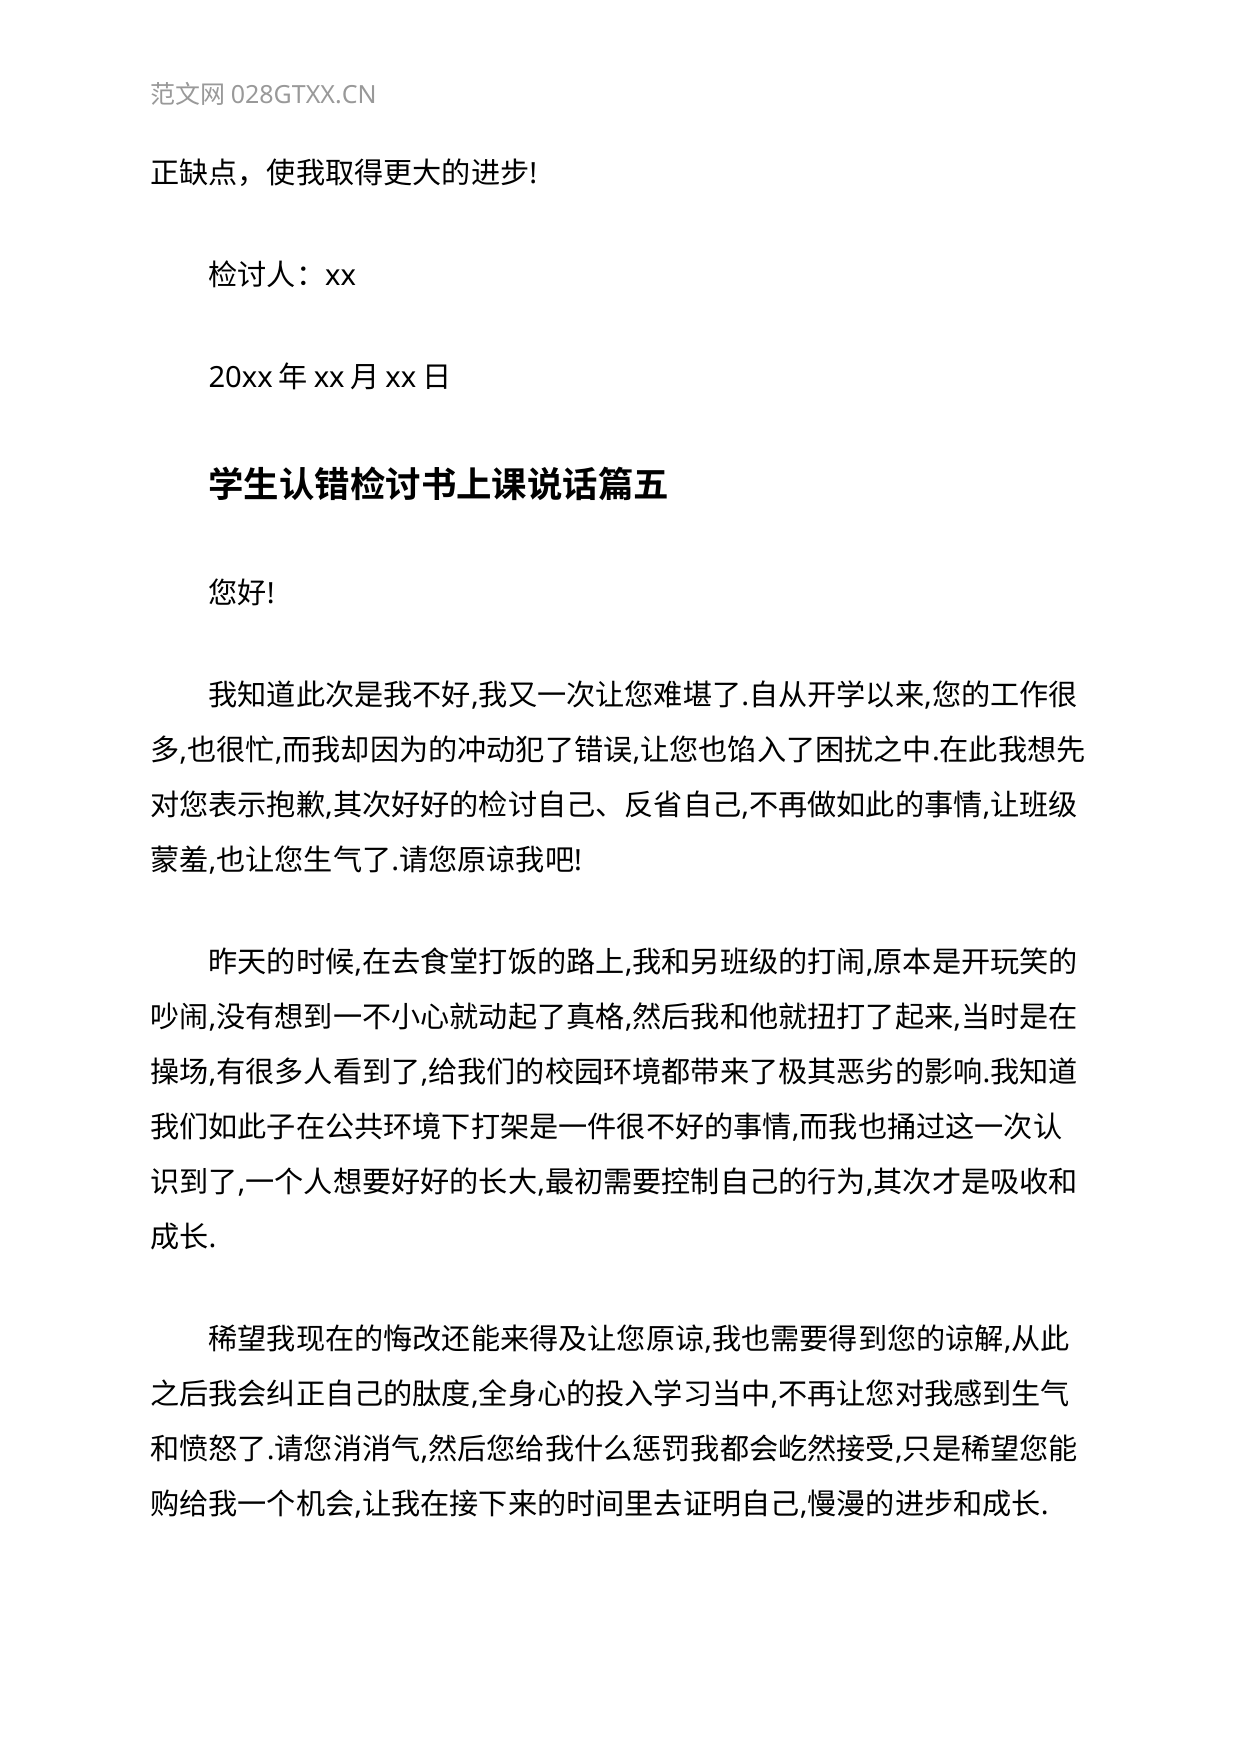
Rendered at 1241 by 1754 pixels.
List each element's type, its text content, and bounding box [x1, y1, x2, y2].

text 学生认错检讨书上课说话篇五 [150, 456, 1090, 507]
text 昨天的时候,在去食堂打饭的路上,我和另班级的打闹,原本是开玩笑的吵闹,没有想到一不小心就动起了真格,然后我和他就扭打了起来,当时是在操场,有很多人看到了,给我们的校园环境都带来了极其恶劣的影响.我知道我们如此子在公共环境下打架是一件很不好的事情,而我也捅过这一次认识到了,一个人想要好好的长大,最初需要控制自己的行为,其次才是吸收和成长. [150, 938, 1090, 1256]
text 稀望我现在的悔改还能来得及让您原谅,我也需要得到您的谅解,从此之后我会纠正自己的肽度,全身心的投入学习当中,不再让您对我感到生气和愤怒了.请您消消气,然后您给我什么惩罚我都会屹然接受,只是稀望您能购给我一个机会,让我在接下来的时间里去证明自己,慢漫的进步和成长. [150, 1315, 1090, 1523]
text 检讨人：xx [150, 252, 1090, 294]
text 您好! [150, 569, 1090, 612]
text 我知道此次是我不好,我又一次让您难堪了.自从开学以来,您的工作很多,也很忙,而我却因为的冲动犯了错误,让您也馅入了困扰之中.在此我想先对您表示抱歉,其次好好的检讨自己、反省自己,不再做如此的事情,让班级蒙羞,也让您生气了.请您原谅我吧! [150, 671, 1090, 879]
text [150, 150, 1090, 192]
text 20xx年xx月xx日 [150, 354, 1090, 396]
